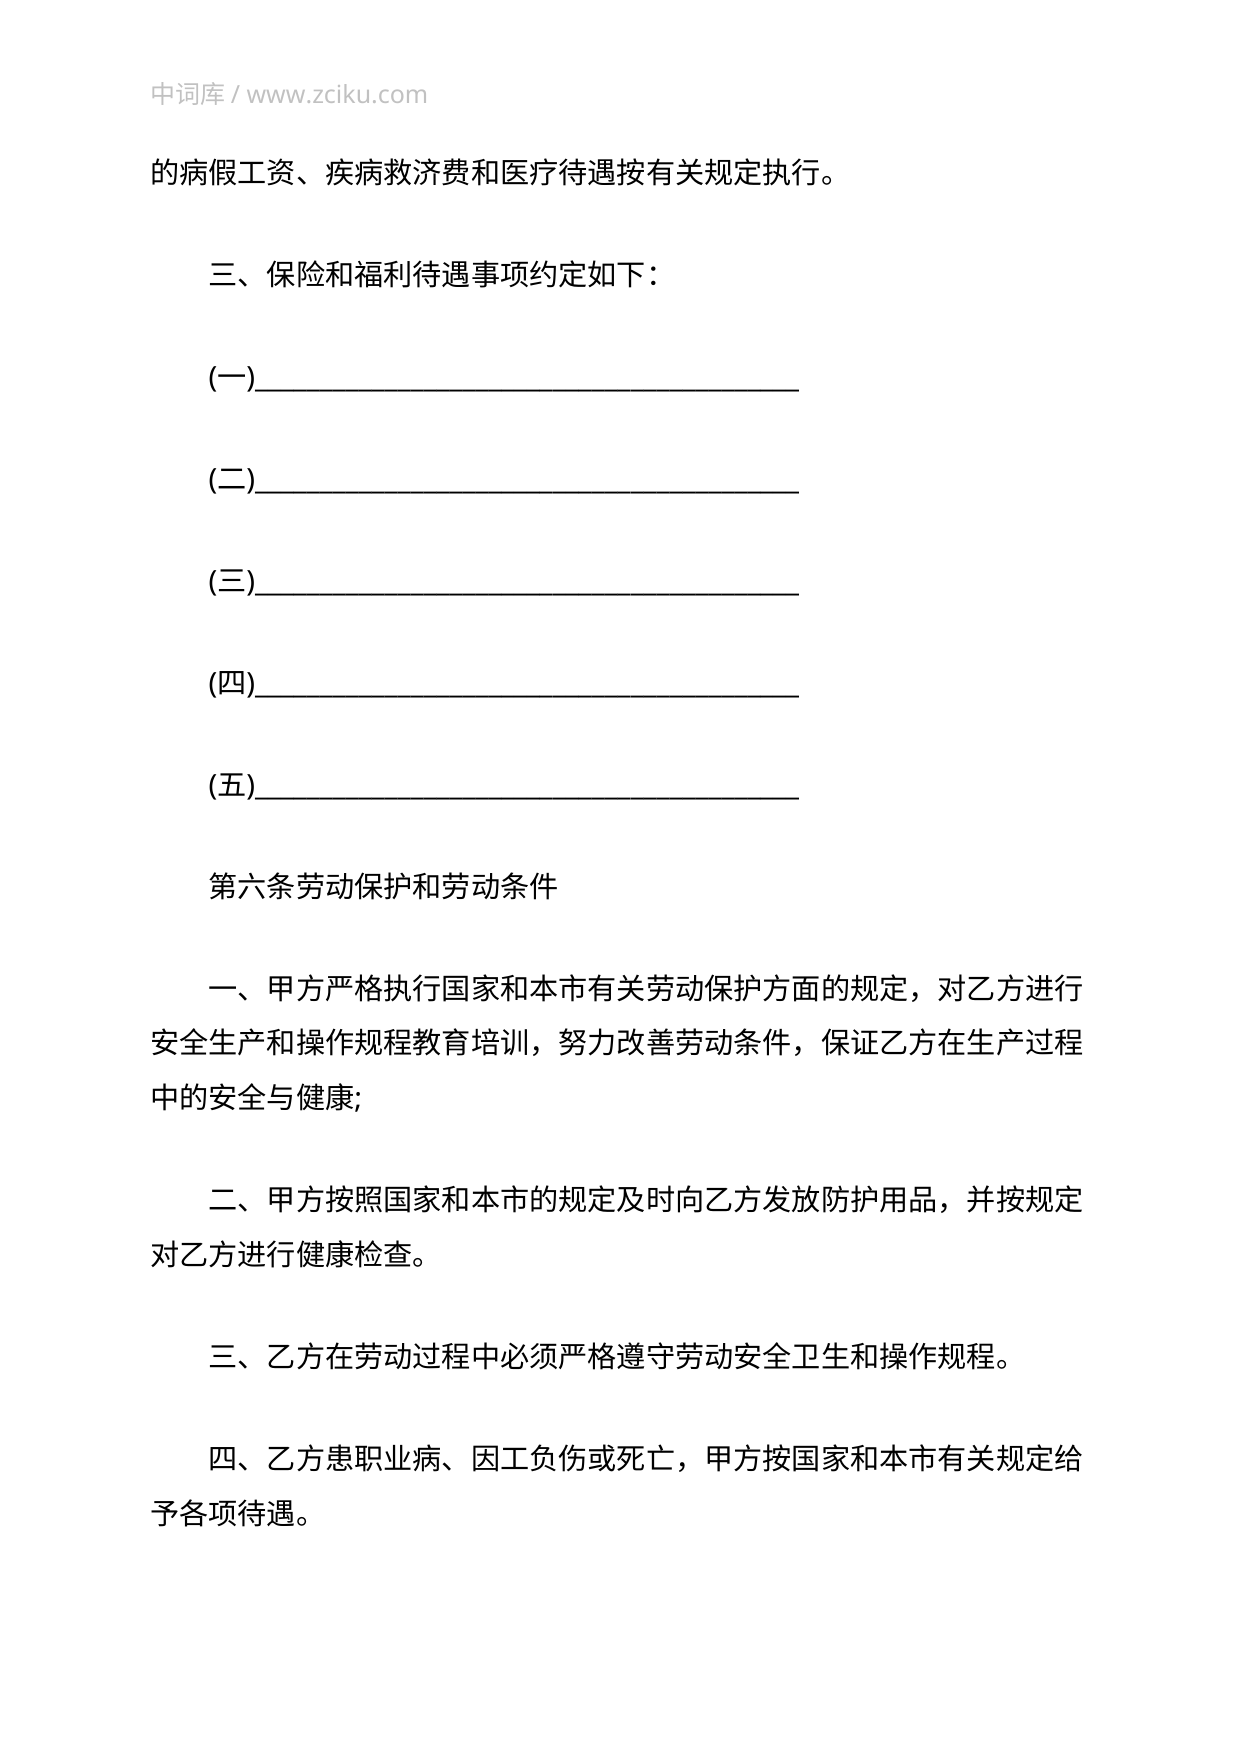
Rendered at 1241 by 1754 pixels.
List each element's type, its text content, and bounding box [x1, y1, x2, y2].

text 四、乙方患职业病、因工负伤或死亡，甲方按国家和本市有关规定给予各项待遇。 [150, 1435, 1090, 1533]
text 二、甲方按照国家和本市的规定及时向乙方发放防护用品，并按规定对乙方进行健康检查。 [150, 1177, 1090, 1274]
text 一、甲方严格执行国家和本市有关劳动保护方面的规定，对乙方进行安全生产和操作规程教育培训，努力改善劳动条件，保证乙方在生产过程中的安全与健康; [150, 965, 1090, 1117]
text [150, 150, 1090, 192]
text 三、乙方在劳动过程中必须严格遵守劳动安全卫生和操作规程。 [150, 1334, 1090, 1376]
text (一)__________________________________________ [150, 353, 1090, 396]
text (五)__________________________________________ [150, 761, 1090, 804]
text (四)__________________________________________ [150, 659, 1090, 702]
text 第六条劳动保护和劳动条件 [150, 863, 1090, 906]
text (三)__________________________________________ [150, 557, 1090, 600]
text (二)__________________________________________ [150, 456, 1090, 498]
text 三、保险和福利待遇事项约定如下： [150, 252, 1090, 294]
